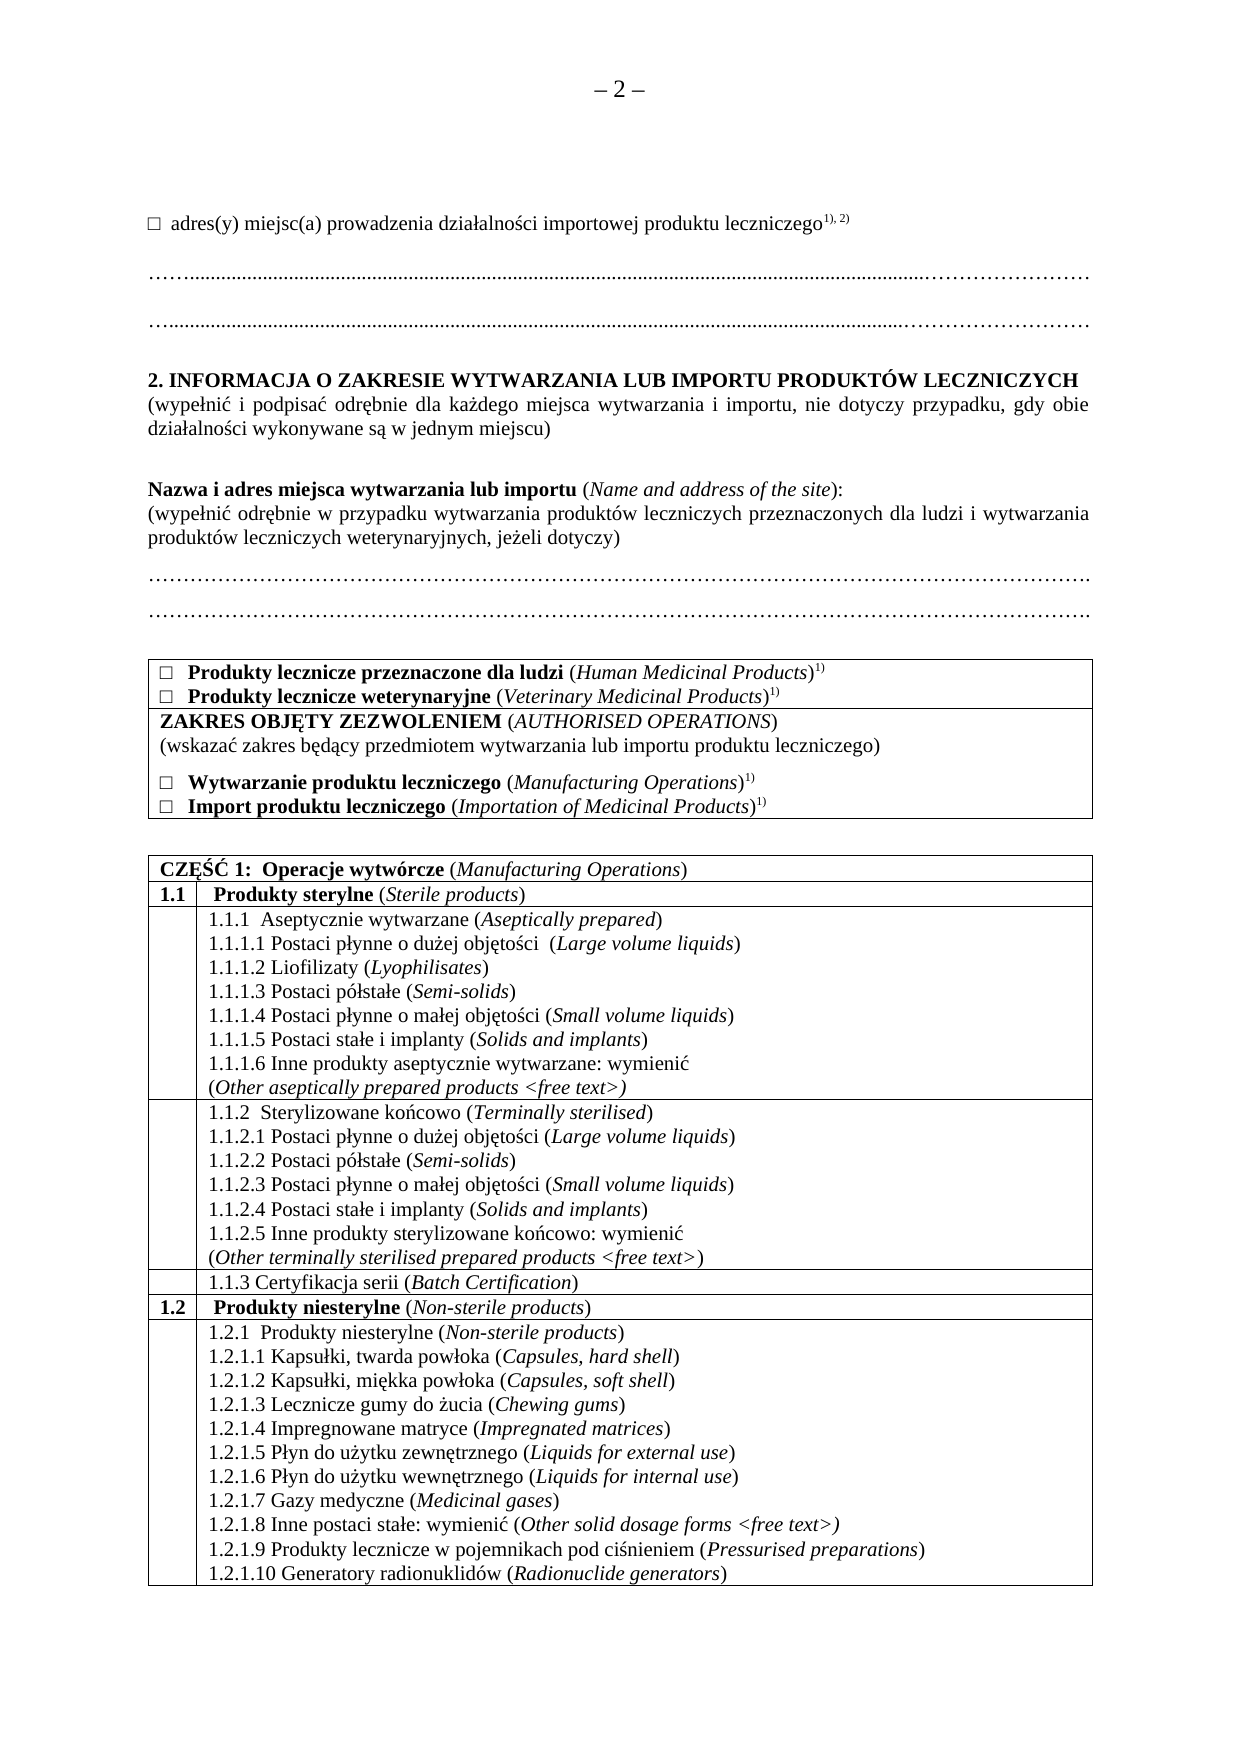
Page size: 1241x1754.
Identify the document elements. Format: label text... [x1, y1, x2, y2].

table_cell 1.1.2 Sterylizowane końcowo (Terminally sterilised) 1.1.2.1 Postaci płynne o dużej objętości (Large volume liquids) 1.1.2.2 Postaci półstałe (Semi-solids) 1.1.2.3 Postaci płynne o małej objętości (Small volume liquids) 1.1.2.4 Postaci stałe i implanty (Solids and implants) 1.1.2.5 Inne produkty sterylizowane końcowo: wymienić (Other terminally sterilised prepared products <free text>) [197, 1100, 1092, 1269]
text (wypełnić odrębnie w przypadku wytwarzania produktów leczniczych przeznaczonych dla ludzi i wytwarzania produktów leczniczych weterynaryjnych, jeżeli dotyczy) [148, 501, 1091, 549]
text 2. INFORMACJA O ZAKRESIE WYTWARZANIA LUB IMPORTU PRODUKTÓW LECZNICZYCH [148, 368, 1091, 392]
table_cell 1.1 [149, 882, 196, 906]
table_header □ Produkty lecznicze przeznaczone dla ludzi (Human Medicinal Products)1) □ Produkty lecznicze weterynaryjne (Veterinary Medicinal Products)1) [149, 660, 1092, 708]
table_cell ZAKRES OBJĘTY ZEZWOLENIEM (AUTHORISED OPERATIONS) (wskazać zakres będący przedmiotem wytwarzania lub importu produktu leczniczego) □ Wytwarzanie produktu leczniczego (Manufacturing Operations)1) □ Import produktu leczniczego (Importation of Medicinal Products)1) [149, 709, 1092, 818]
table_cell 1.2 [149, 1295, 196, 1319]
table_cell Produkty niesterylne (Non-sterile products) [197, 1295, 1092, 1319]
text ………………………………………………………………………………………………………………………. [148, 598, 1091, 622]
table_cell 1.1.1 Aseptycznie wytwarzane (Aseptically prepared) 1.1.1.1 Postaci płynne o dużej objętości (Large volume liquids) 1.1.1.2 Liofilizaty (Lyophilisates) 1.1.1.3 Postaci półstałe (Semi-solids) 1.1.1.4 Postaci płynne o małej objętości (Small volume liquids) 1.1.1.5 Postaci stałe i implanty (Solids and implants) 1.1.1.6 Inne produkty aseptycznie wytwarzane: wymienić (Other aseptically prepared products <free text>) [197, 907, 1092, 1099]
table_cell [149, 1270, 196, 1294]
table_header CZĘŚĆ 1: Operacje wytwórcze (Manufacturing Operations) [149, 856, 1092, 881]
text (wypełnić i podpisać odrębnie dla każdego miejsca wytwarzania i importu, nie dotyczy przypadku, gdy obie działalności wykonywane są w jednym miejscu) [148, 392, 1091, 440]
text □ adres(y) miejsc(a) prowadzenia działalności importowej produktu leczniczego1), 2) [148, 211, 1091, 235]
text ………………………………………………………………………………………………………………………. [148, 562, 1091, 586]
table_cell [149, 1100, 196, 1269]
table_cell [197, 1320, 1092, 1584]
table_cell [149, 1320, 196, 1584]
text Nazwa i adres miejsca wytwarzania lub importu (Name and address of the site): [148, 477, 1091, 501]
table_cell [149, 907, 196, 1099]
table_cell Produkty sterylne (Sterile products) [197, 882, 1092, 906]
table_cell 1.1.3 Certyfikacja serii (Batch Certification) [197, 1270, 1092, 1294]
